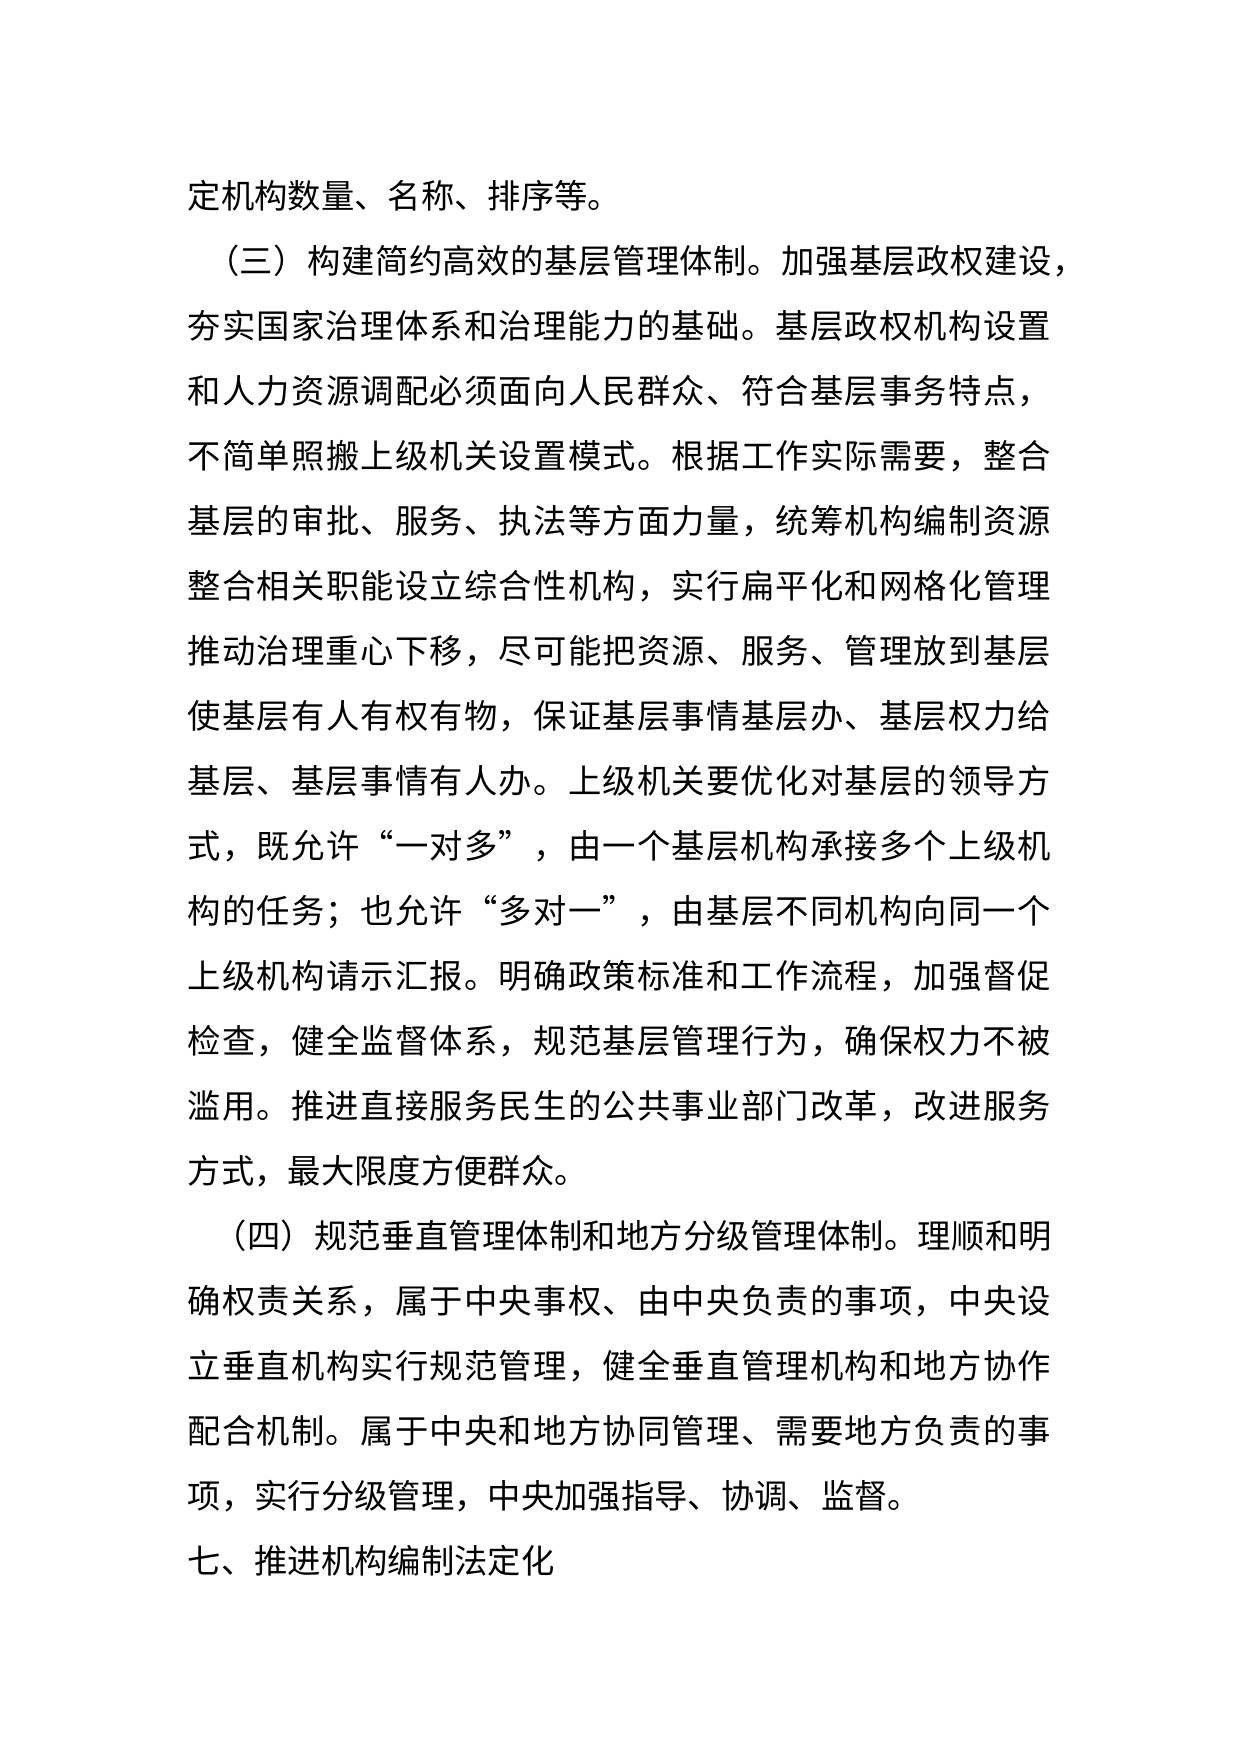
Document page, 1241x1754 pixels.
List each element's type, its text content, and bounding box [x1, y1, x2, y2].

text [187, 162, 1053, 227]
text （四）规范垂直管理体制和地方分级管理体制。理顺和明确权责关系，属于中央事权、由中央负责的事项，中央设立垂直机构实行规范管理，健全垂直管理机构和地方协作配合机制。属于中央和地方协同管理、需要地方负责的事项，实行分级管理，中央加强指导、协调、监督。 [187, 1202, 1053, 1527]
text （三）构建简约高效的基层管理体制。加强基层政权建设，夯实国家治理体系和治理能力的基础。基层政权机构设置和人力资源调配必须面向人民群众、符合基层事务特点，不简单照搬上级机关设置模式。根据工作实际需要，整合基层的审批、服务、执法等方面力量，统筹机构编制资源，整合相关职能设立综合性机构，实行扁平化和网格化管理。推动治理重心下移，尽可能把资源、服务、管理放到基层，使基层有人有权有物，保证基层事情基层办、基层权力给基层、基层事情有人办。上级机关要优化对基层的领导方式，既允许“一对多”，由一个基层机构承接多个上级机构的任务；也允许“多对一”，由基层不同机构向同一个上级机构请示汇报。明确政策标准和工作流程，加强督促检查，健全监督体系，规范基层管理行为，确保权力不被滥用。推进直接服务民生的公共事业部门改革，改进服务方式，最大限度方便群众。 [187, 227, 1053, 1202]
text 七、推进机构编制法定化 [187, 1527, 1053, 1592]
